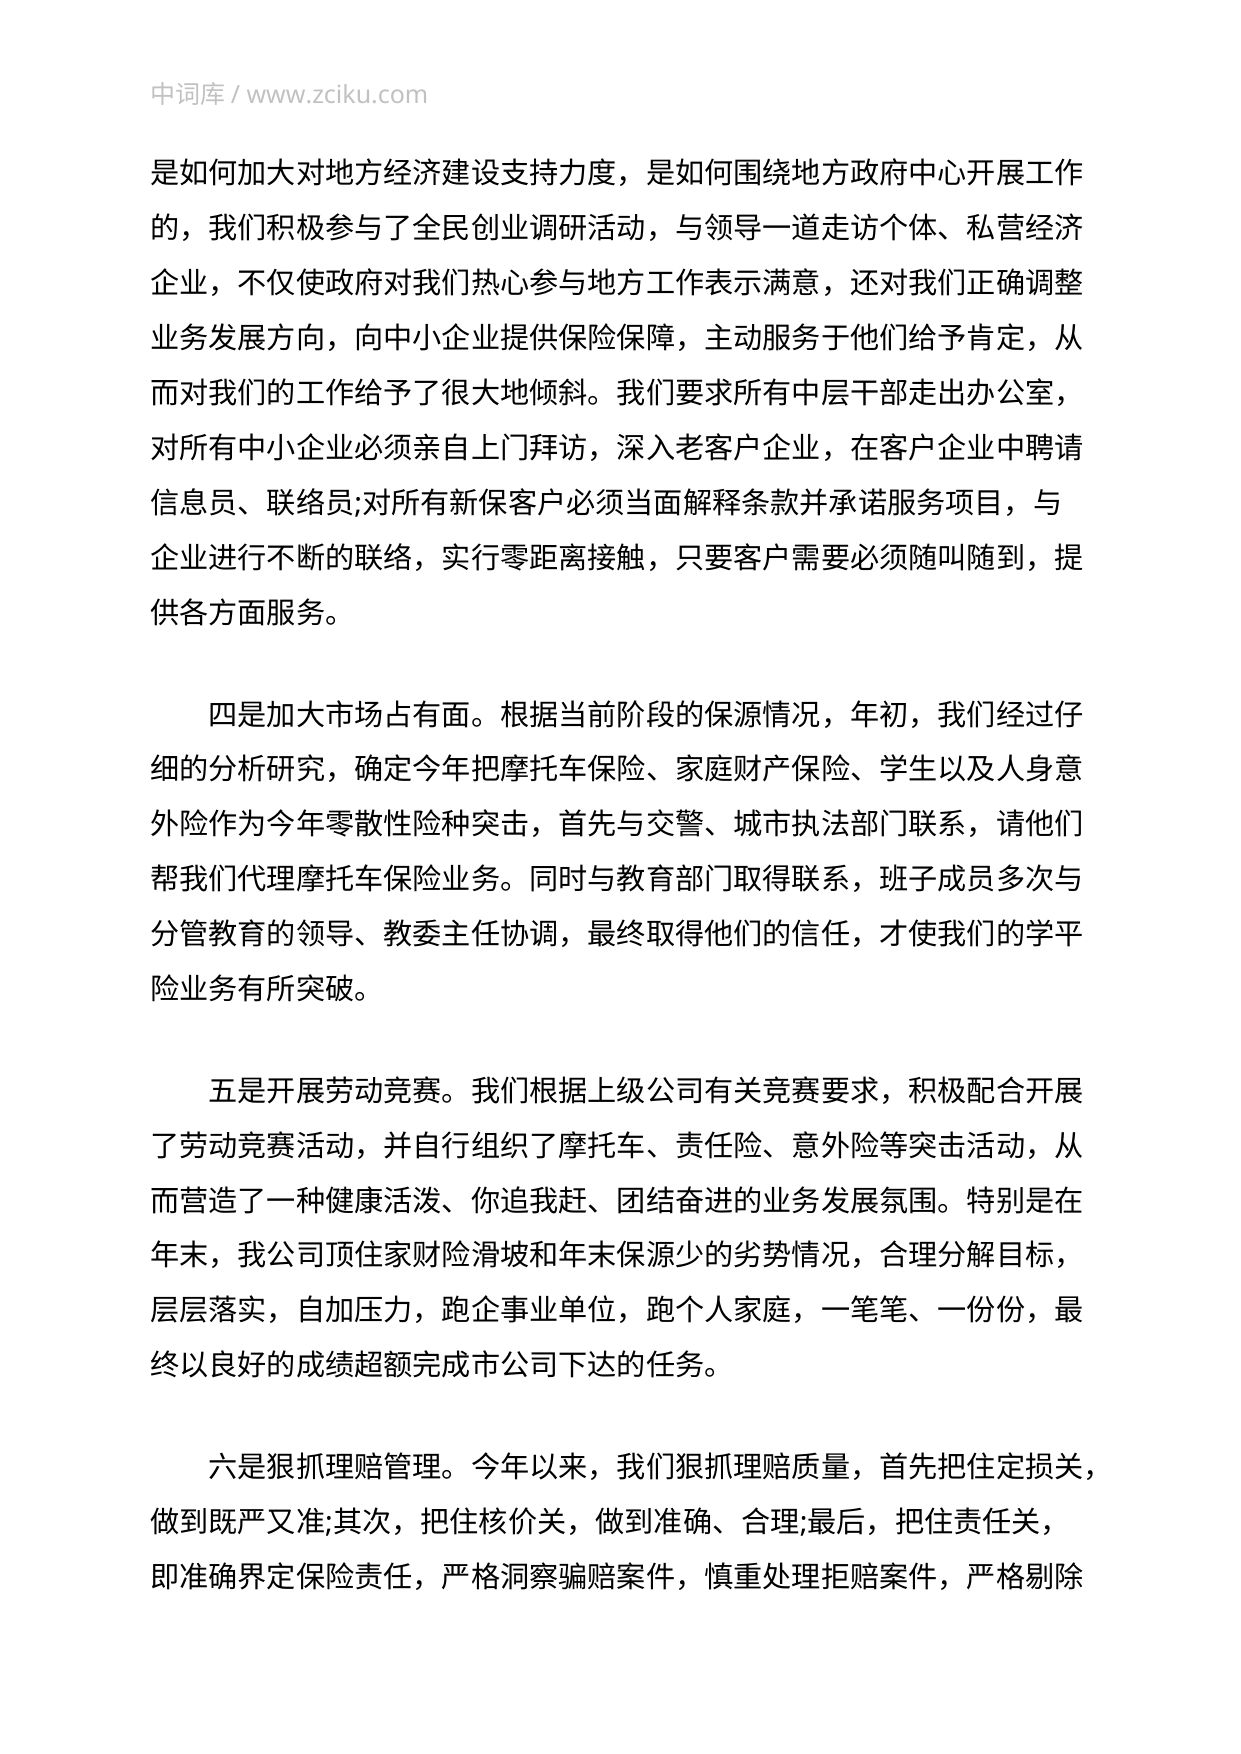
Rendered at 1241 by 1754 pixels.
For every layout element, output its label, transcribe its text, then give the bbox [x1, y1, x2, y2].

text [150, 150, 1090, 632]
text 四是加大市场占有面。根据当前阶段的保源情况，年初，我们经过仔细的分析研究，确定今年把摩托车保险、家庭财产保险、学生以及人身意外险作为今年零散性险种突击，首先与交警、城市执法部门联系，请他们帮我们代理摩托车保险业务。同时与教育部门取得联系，班子成员多次与分管教育的领导、教委主任协调，最终取得他们的信任，才使我们的学平险业务有所突破。 [150, 691, 1090, 1008]
text 五是开展劳动竞赛。我们根据上级公司有关竞赛要求，积极配合开展了劳动竞赛活动，并自行组织了摩托车、责任险、意外险等突击活动，从而营造了一种健康活泼、你追我赶、团结奋进的业务发展氛围。特别是在年末，我公司顶住家财险滑坡和年末保源少的劣势情况，合理分解目标，层层落实，自加压力，跑企事业单位，跑个人家庭，一笔笔、一份份，最终以良好的成绩超额完成市公司下达的任务。 [150, 1067, 1090, 1384]
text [150, 1443, 1090, 1596]
